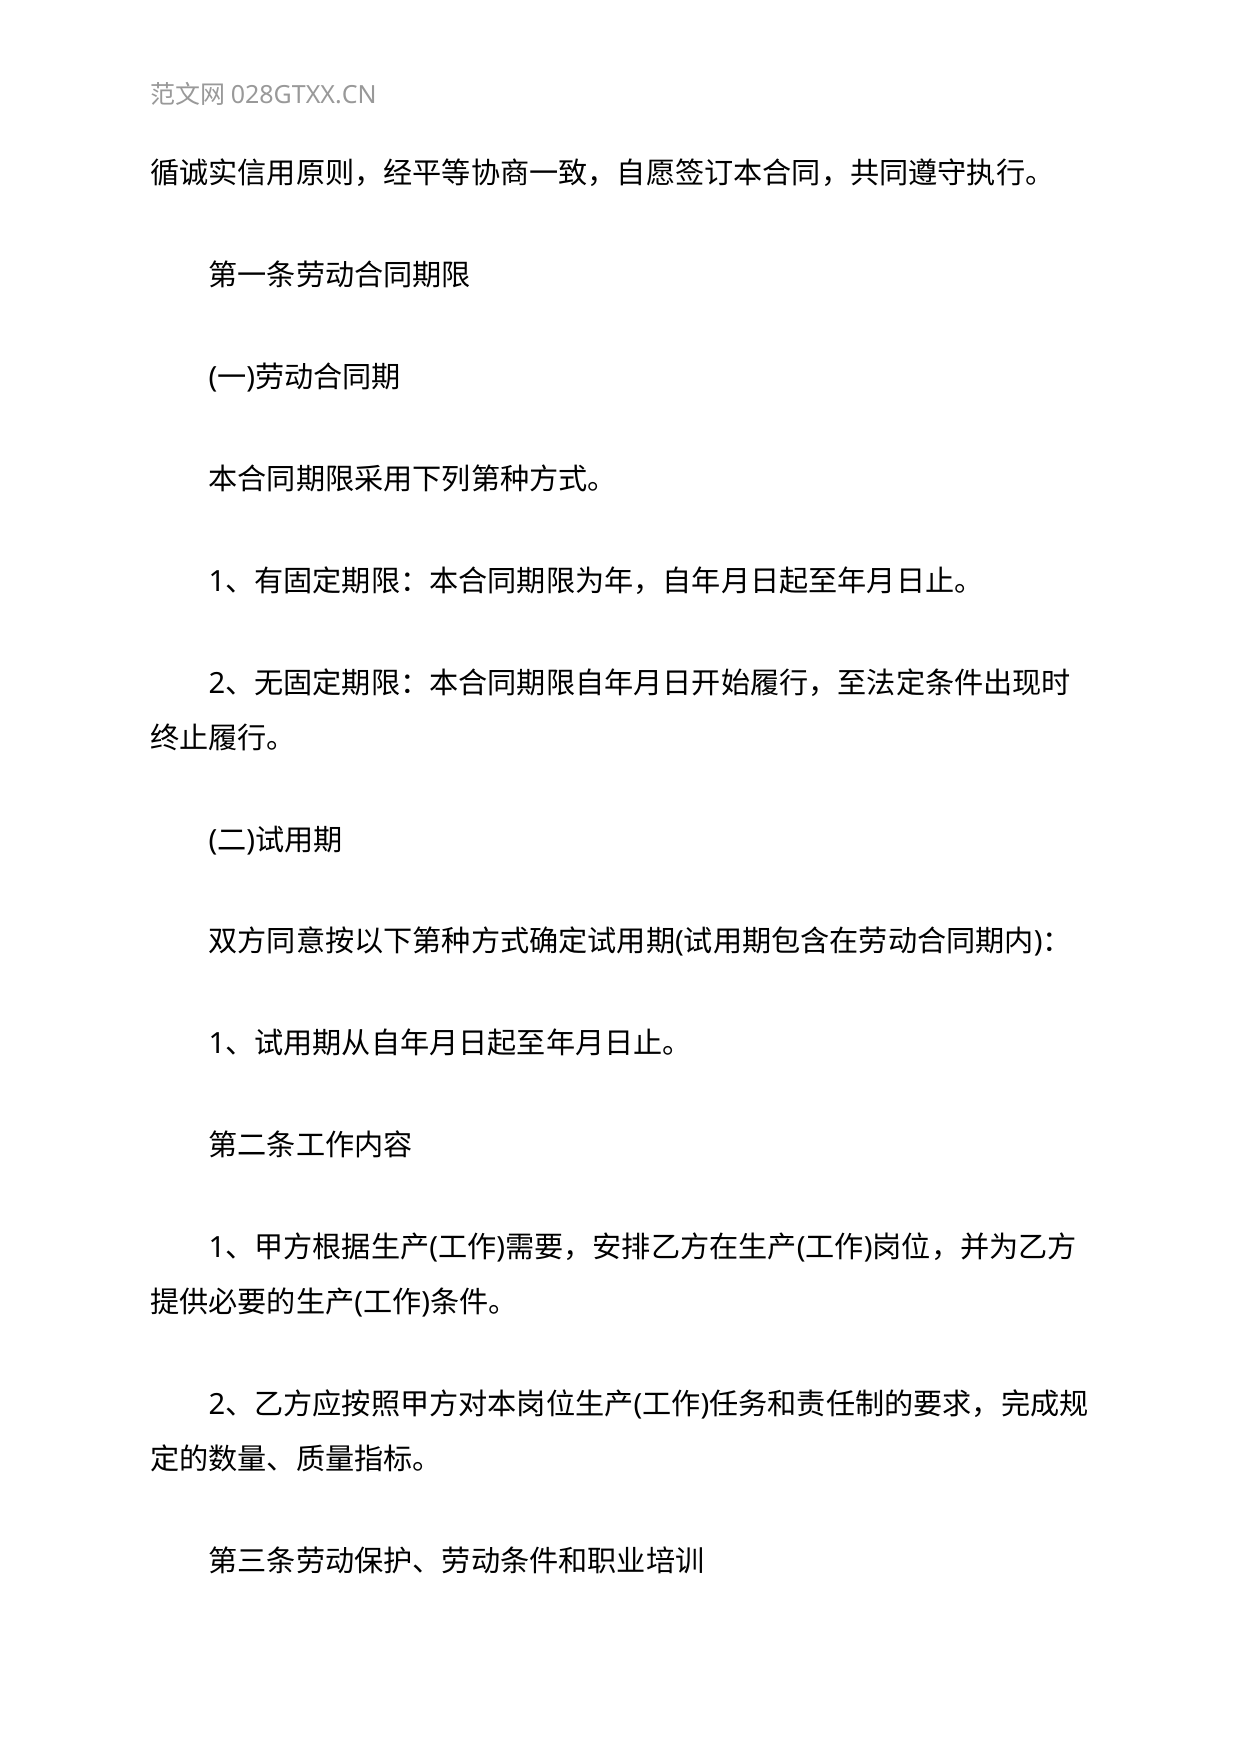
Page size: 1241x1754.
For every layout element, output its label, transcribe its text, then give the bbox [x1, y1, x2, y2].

text 第三条劳动保护、劳动条件和职业培训 [150, 1537, 1090, 1580]
text 第二条工作内容 [150, 1122, 1090, 1164]
text (一)劳动合同期 [150, 353, 1090, 396]
text 1、有固定期限：本合同期限为年，自年月日起至年月日止。 [150, 557, 1090, 600]
text 2、无固定期限：本合同期限自年月日开始履行，至法定条件出现时终止履行。 [150, 659, 1090, 757]
text 1、甲方根据生产(工作)需要，安排乙方在生产(工作)岗位，并为乙方提供必要的生产(工作)条件。 [150, 1224, 1090, 1321]
text 双方同意按以下第种方式确定试用期(试用期包含在劳动合同期内)： [150, 918, 1090, 960]
text (二)试用期 [150, 816, 1090, 858]
text 本合同期限采用下列第种方式。 [150, 456, 1090, 498]
text 第一条劳动合同期限 [150, 252, 1090, 294]
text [150, 150, 1090, 192]
text 1、试用期从自年月日起至年月日止。 [150, 1020, 1090, 1062]
text 2、乙方应按照甲方对本岗位生产(工作)任务和责任制的要求，完成规定的数量、质量指标。 [150, 1381, 1090, 1478]
